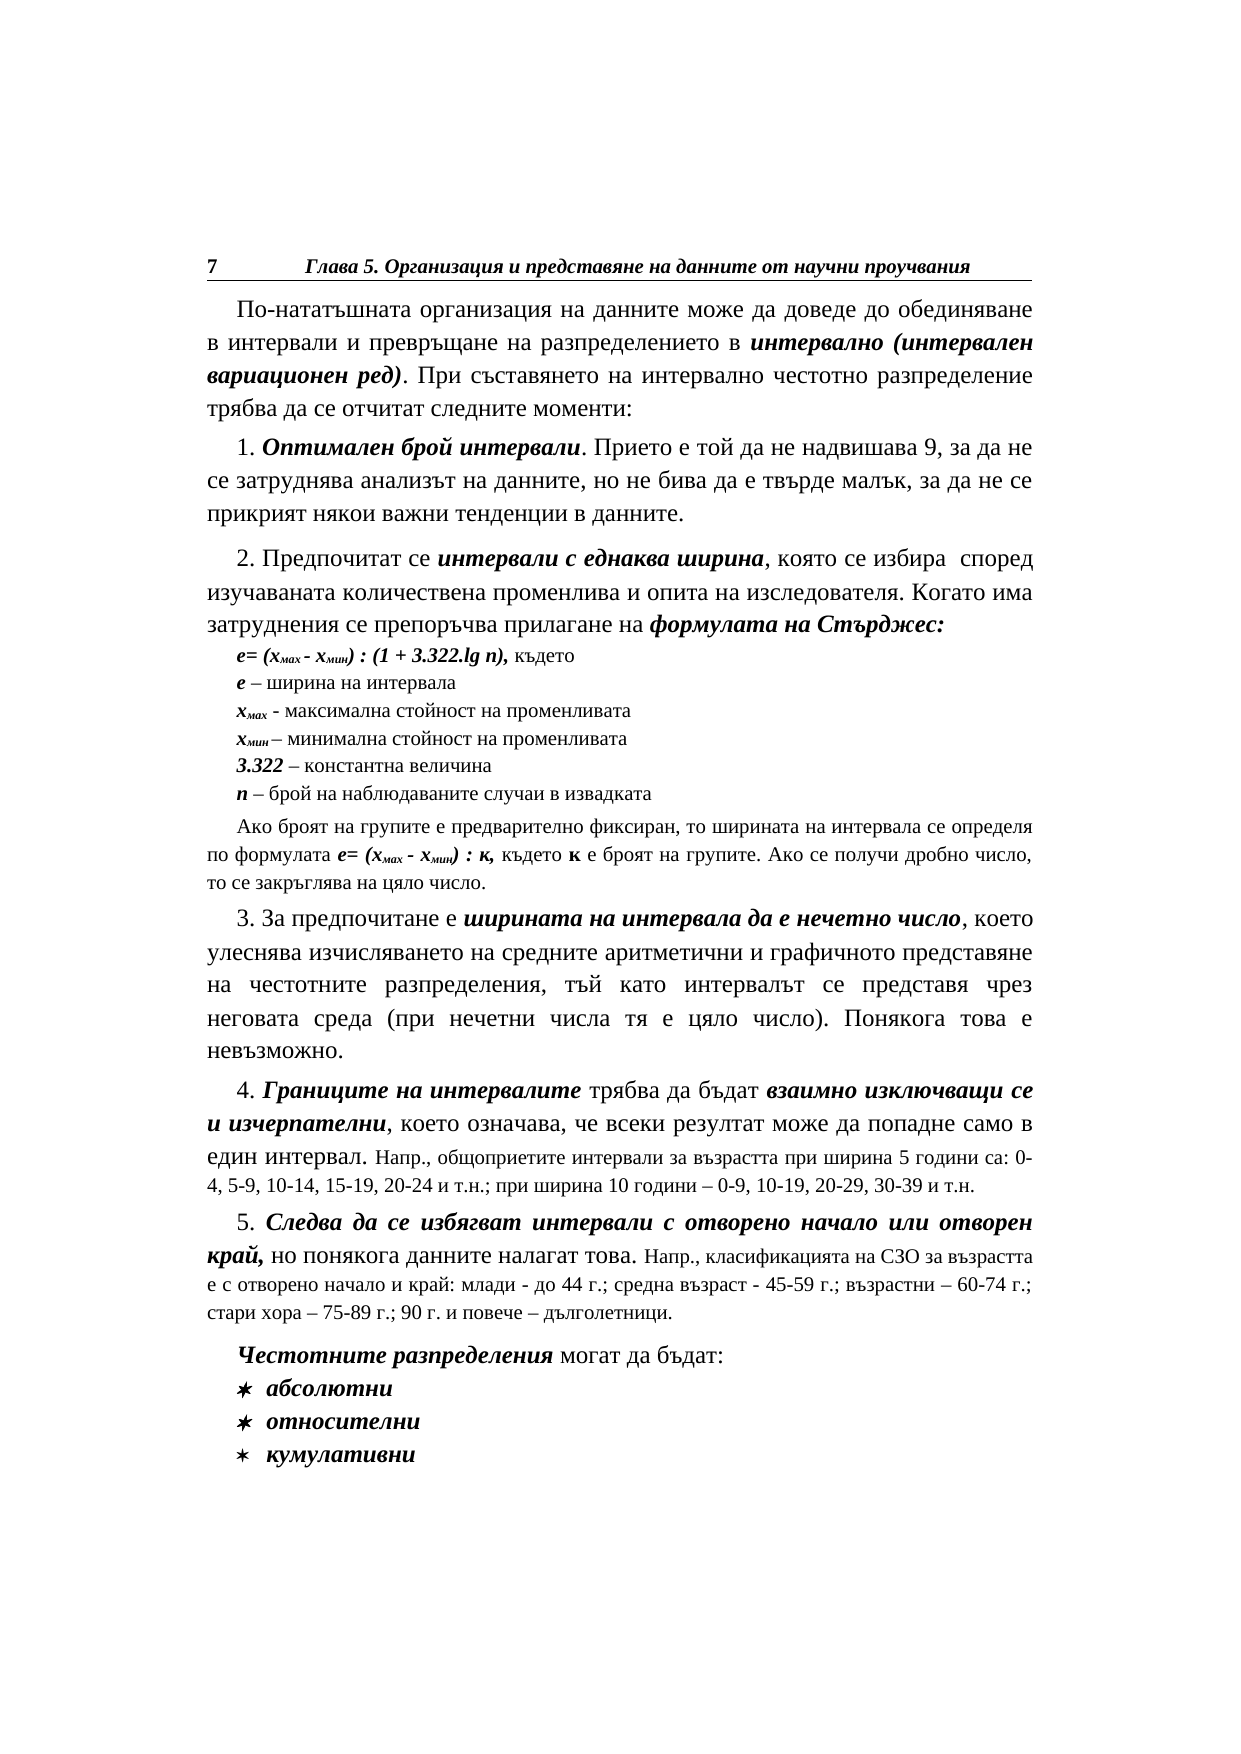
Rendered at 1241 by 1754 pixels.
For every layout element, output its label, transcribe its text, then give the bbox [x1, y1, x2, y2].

text 4. Границите на интервалите трябва да бъдат взаимно изключващи се и изчерпателни, което означава, че всеки резултат може да попадне само в един интервал. Напр., общоприетите интервали за възрастта при ширина 5 години са: 0-4, 5-9, 10-14, 15-19, 20-24 и т.н.; при ширина 10 години – 0-9, 10-19, 20-29, 30-39 и т.н. [207, 1075, 1033, 1197]
text 3.322 – константна величина [207, 753, 1033, 777]
text 5. Следва да се избягват интервали с отворено начало или отворен край, но понякога данните налагат това. Напр., класификацията на СЗО за възрастта е с отворено начало и край: млади - до 44 г.; средна възраст - 45-59 г.; възрастни – 60-74 г.; стари хора – 75-89 г.; 90 г. и повече – дълголетници. [207, 1207, 1033, 1324]
text е – ширина на интервала [207, 670, 1033, 694]
text 3. За предпочитане е ширината на интервала да е нечетно число, което улеснява изчисляването на средните аритметични и графичното представяне на честотните разпределения, тъй като интервалът се представя чрез неговата среда (при нечетни числа тя е цяло число). Понякога това е невъзможно. [207, 903, 1033, 1064]
text 1. Оптимален брой интервали. Прието е той да не надвишава 9, за да не се затруднява анализът на данните, но не бива да е твърде малък, за да не се прикрият някои важни тенденции в данните. [207, 432, 1033, 527]
list относителни [236, 1406, 1033, 1435]
text хмин – минимална стойност на променливата [207, 725, 1033, 749]
text е= (хмах - хмин) : (1 + 3.322.lg n), където [207, 643, 1033, 667]
text 2. Предпочитат се интервали с еднаква ширина, която се избира според изучаваната количествена променлива и опита на изследователя. Когато има затруднения се препоръчва прилагане на формулата на Стърджес: [207, 543, 1033, 638]
text Честотните разпределения могат да бъдат: [207, 1340, 1033, 1369]
list кумулативни [236, 1439, 1033, 1468]
text Ако броят на групите е предварително фиксиран, то ширината на интервала се определя по формулата е= (хмах - хмин) : к, където к е броят на групите. Ако се получи дробно число, то се закръглява на цяло число. [207, 814, 1033, 894]
list абсолютни [236, 1373, 1033, 1402]
text хмах - максимална стойност на променливата [207, 698, 1033, 722]
text n – брой на наблюдаваните случаи в извадката [207, 781, 1033, 805]
text По-нататъшната организация на данните може да доведе до обединяване в интервали и превръщане на разпределението в интервално (интервален вариационен ред). При съставянето на интервално честотно разпределение трябва да се отчитат следните моменти: [207, 294, 1033, 421]
